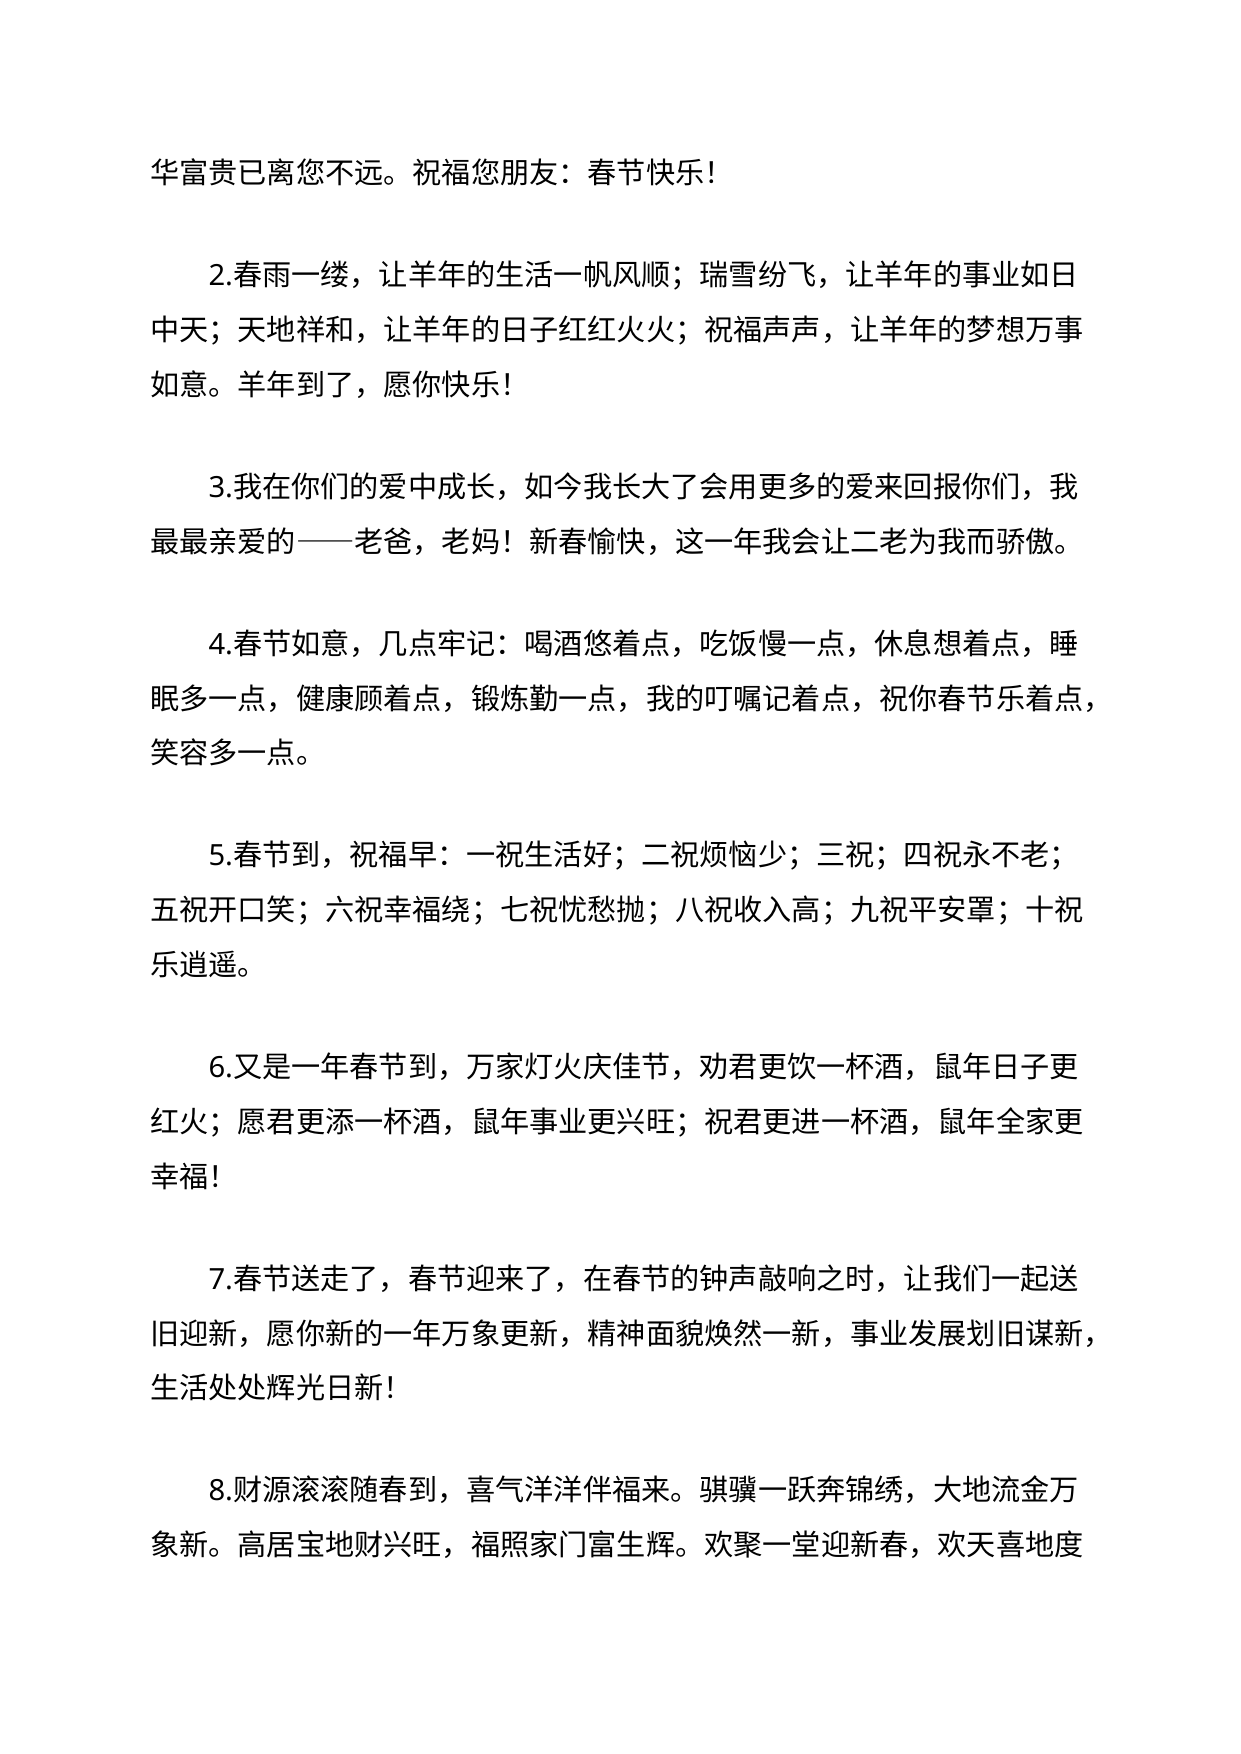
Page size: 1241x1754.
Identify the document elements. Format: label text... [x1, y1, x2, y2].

text 5.春节到，祝福早：一祝生活好；二祝烦恼少；三祝；四祝永不老；五祝开口笑；六祝幸福绕；七祝忧愁抛；八祝收入高；九祝平安罩；十祝乐逍遥。 [150, 832, 1090, 984]
text 6.又是一年春节到，万家灯火庆佳节，劝君更饮一杯酒，鼠年日子更红火；愿君更添一杯酒，鼠年事业更兴旺；祝君更进一杯酒，鼠年全家更幸福！ [150, 1043, 1090, 1196]
text 7.春节送走了，春节迎来了，在春节的钟声敲响之时，让我们一起送旧迎新，愿你新的一年万象更新，精神面貌焕然一新，事业发展划旧谋新，生活处处辉光日新！ [150, 1255, 1090, 1407]
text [150, 1467, 1090, 1564]
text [150, 150, 1090, 192]
text 2.春雨一缕，让羊年的生活一帆风顺；瑞雪纷飞，让羊年的事业如日中天；天地祥和，让羊年的日子红红火火；祝福声声，让羊年的梦想万事如意。羊年到了，愿你快乐！ [150, 252, 1090, 404]
text 4.春节如意，几点牢记：喝酒悠着点，吃饭慢一点，休息想着点，睡眠多一点，健康顾着点，锻炼勤一点，我的叮嘱记着点，祝你春节乐着点，笑容多一点。 [150, 620, 1090, 772]
text 3.我在你们的爱中成长，如今我长大了会用更多的爱来回报你们，我最最亲爱的——老爸，老妈！新春愉快，这一年我会让二老为我而骄傲。 [150, 463, 1090, 561]
